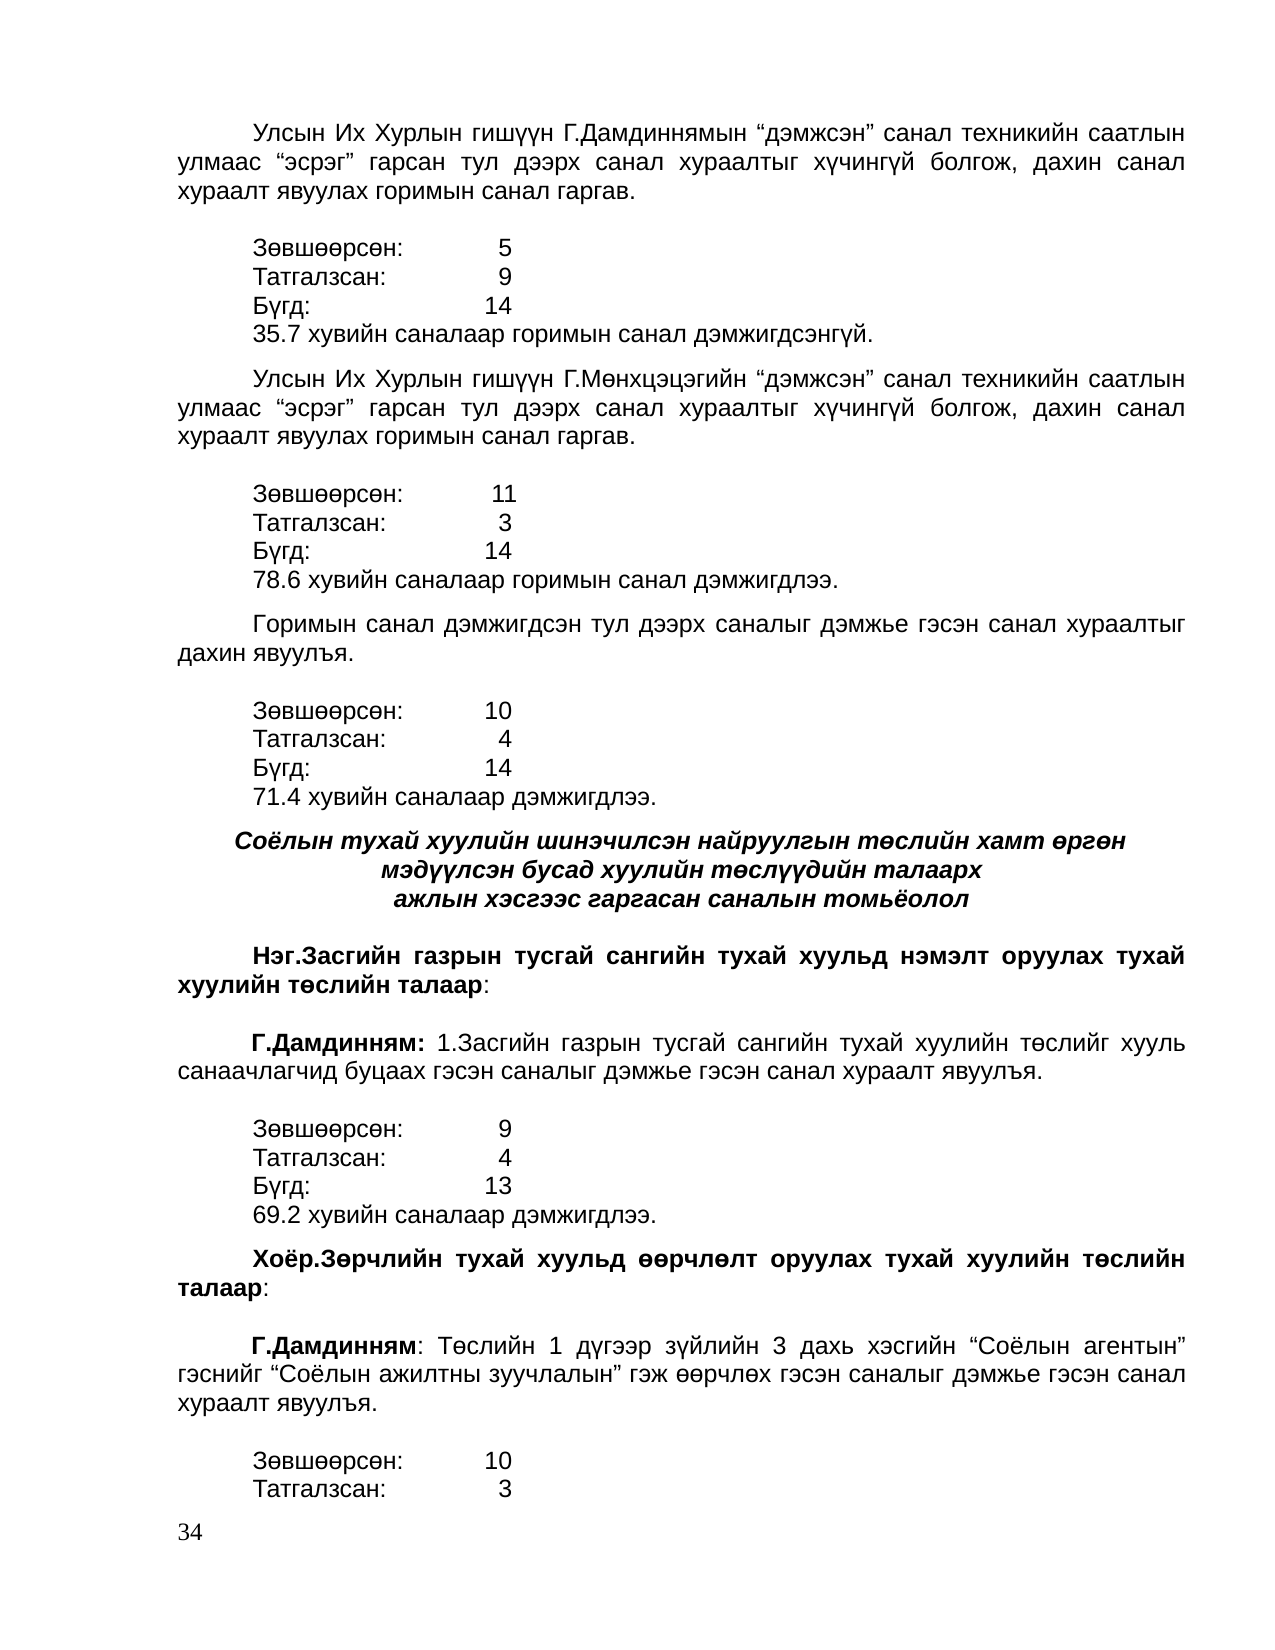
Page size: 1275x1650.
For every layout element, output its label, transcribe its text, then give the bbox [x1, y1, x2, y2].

text Нэг.Засгийн газрын тусгай сангийн тухай хуульд нэмэлт оруулах тухай хуулийн төслийн талаар: [177, 941, 1186, 999]
text Бүгд: 14 [177, 291, 1186, 319]
text Зөвшөөрсөн: 5 [177, 233, 1186, 262]
text Татгалзсан: 4 [177, 1142, 1186, 1171]
text Татгалзсан: 3 [177, 507, 1186, 536]
text Бүгд: 14 [177, 536, 1186, 565]
text Хоёр.Зөрчлийн тухай хуульд өөрчлөлт оруулах тухай хуулийн төслийн талаар: [177, 1244, 1186, 1302]
text Горимын санал дэмжигдсэн тул дээрх саналыг дэмжье гэсэн санал хураалтыг дахин явуулъя. [177, 609, 1186, 667]
text 71.4 хувийн саналаар дэмжигдлээ. [177, 782, 1186, 811]
text Соёлын тухай хуулийн шинэчилсэн найруулгын төслийн хамт өргөн мэдүүлсэн бусад хуулийн төслүүдийн талаарх [177, 826, 1186, 884]
text 35.7 хувийн саналаар горимын санал дэмжигдсэнгүй. [177, 319, 1186, 348]
text Татгалзсан: 4 [177, 724, 1186, 753]
text Зөвшөөрсөн: 10 [177, 696, 1186, 724]
text ажлын хэсгээс гаргасан саналын томьёолол [177, 884, 1186, 912]
text Г.Дамдинням: Төслийн 1 дүгээр зүйлийн 3 дахь хэсгийн “Соёлын агентын” гэснийг “Соёлын ажилтны зуучлалын” гэж өөрчлөх гэсэн саналыг дэмжье гэсэн санал хураалт явуулъя. [177, 1331, 1186, 1417]
text Улсын Их Хурлын гишүүн Г.Дамдиннямын “дэмжсэн” санал техникийн саатлын улмаас “эсрэг” гарсан тул дээрх санал хураалтыг хүчингүй болгож, дахин санал хураалт явуулах горимын санал гаргав. [177, 118, 1186, 204]
text Бүгд: 14 [177, 753, 1186, 782]
text Г.Дамдинням: 1.Засгийн газрын тусгай сангийн тухай хуулийн төслийг хууль санаачлагчид буцаах гэсэн саналыг дэмжье гэсэн санал хураалт явуулъя. [177, 1027, 1186, 1085]
text Зөвшөөрсөн: 9 [177, 1114, 1186, 1142]
text Бүгд: 13 [177, 1171, 1186, 1200]
text Улсын Их Хурлын гишүүн Г.Мөнхцэцэгийн “дэмжсэн” санал техникийн саатлын улмаас “эсрэг” гарсан тул дээрх санал хураалтыг хүчингүй болгож, дахин санал хураалт явуулах горимын санал гаргав. [177, 364, 1186, 450]
text Татгалзсан: 9 [177, 262, 1186, 291]
text Зөвшөөрсөн: 11 [177, 479, 1186, 507]
text 78.6 хувийн саналаар горимын санал дэмжигдлээ. [177, 565, 1186, 594]
text 69.2 хувийн саналаар дэмжигдлээ. [177, 1200, 1186, 1229]
text Зөвшөөрсөн: 10 [177, 1446, 1186, 1474]
text Татгалзсан: 3 [177, 1474, 1186, 1503]
